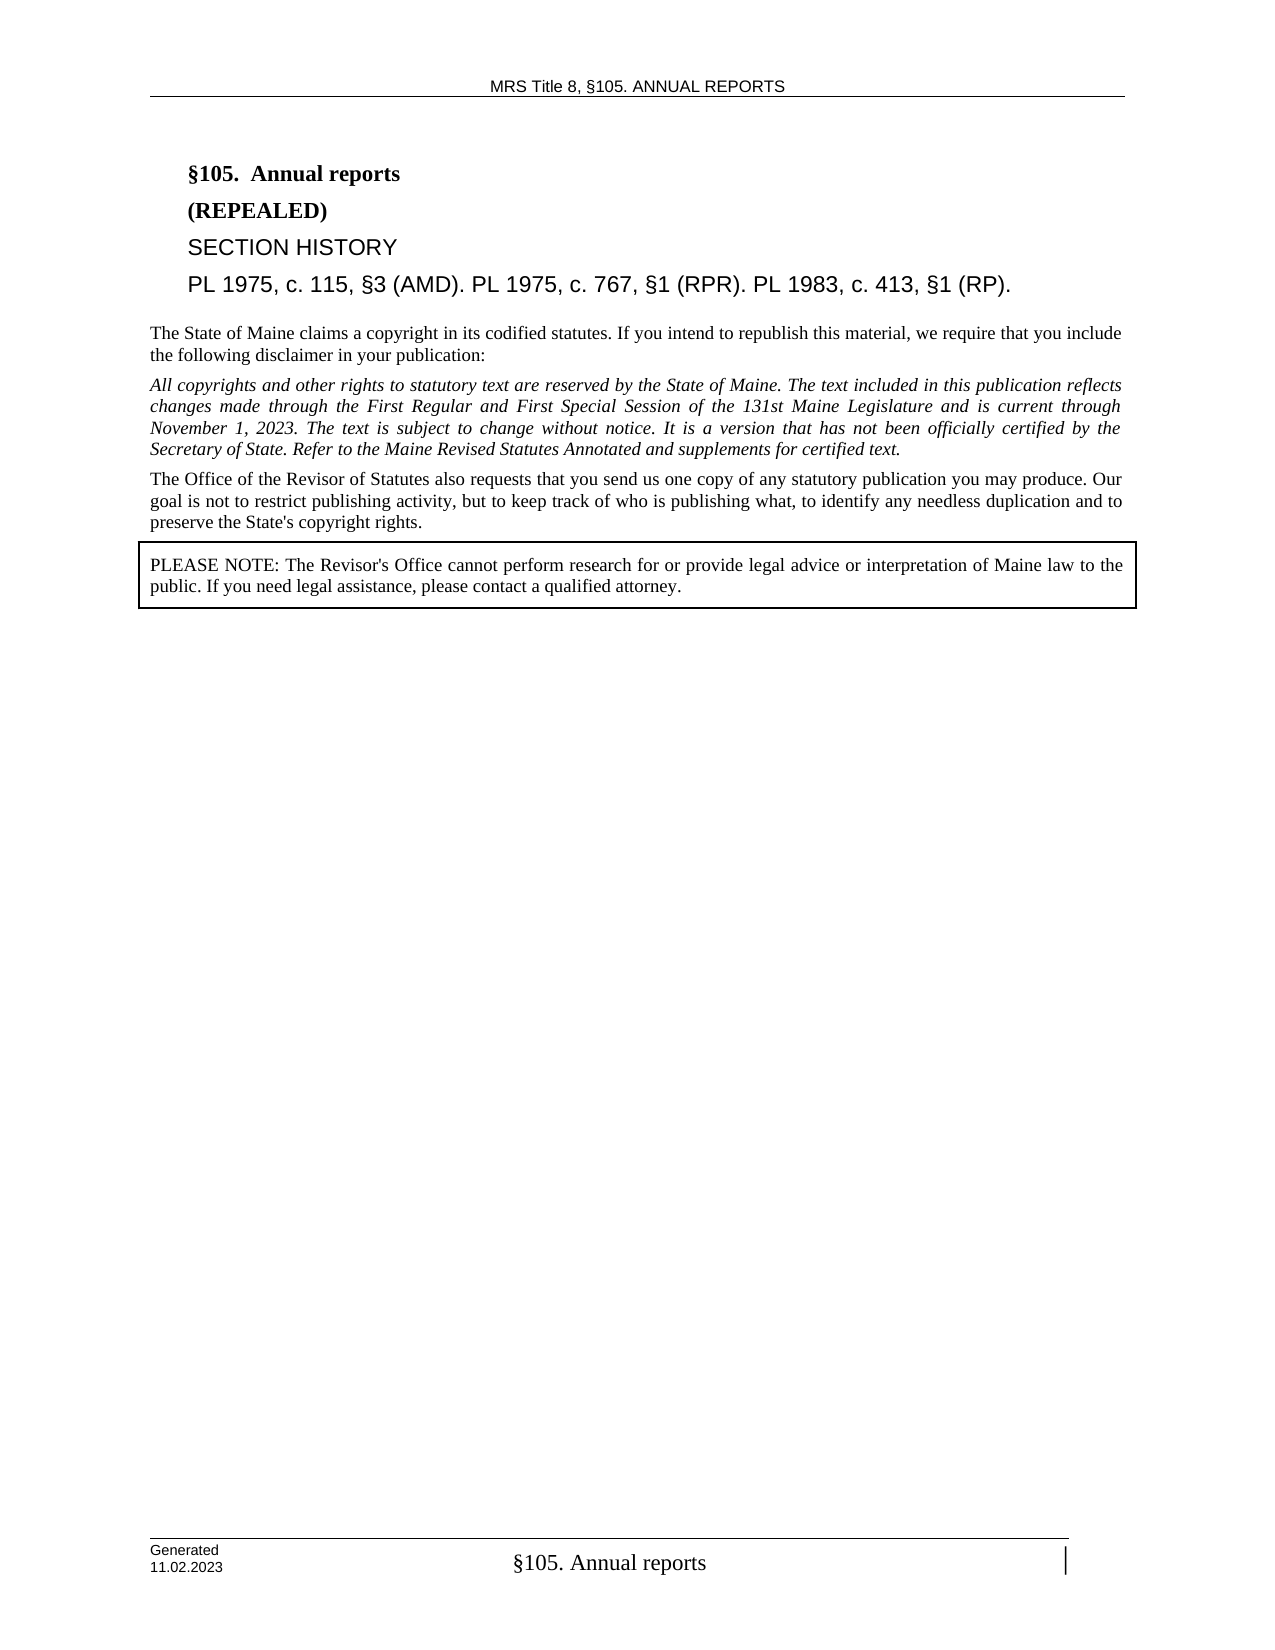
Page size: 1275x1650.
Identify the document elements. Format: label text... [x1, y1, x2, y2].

text PLEASE NOTE: The Revisor's Office cannot perform research for or provide legal advice or interpretation of Maine law to the public. If you need legal assistance, please contact a qualified attorney. [140, 543, 1135, 607]
text The State of Maine claims a copyright in its codified statutes. If you intend to republish this material, we require that you include the following disclaimer in your publication: [150, 322, 1125, 365]
text All copyrights and other rights to statutory text are reserved by the State of Maine. The text included in this publication reflects changes made through the First Regular and First Special Session of the 131st Maine Legislature and is current through November 1, 2023 . The text is subject to change without notice. It is a version that has not been officially certified by the Secretary of State. Refer to the Maine Revised Statutes Annotated and supplements for certified text. [150, 373, 1125, 460]
text SECTION HISTORY [187, 234, 1125, 260]
text (REPEALED) [187, 197, 1125, 223]
text PL 1975, c. 115, §3 (AMD). PL 1975, c. 767, §1 (RPR). PL 1983, c. 413, §1 (RP). [187, 271, 1125, 297]
text The Office of the Revisor of Statutes also requests that you send us one copy of any statutory publication you may produce. Our goal is not to restrict publishing activity, but to keep track of who is publishing what, to identify any needless duplication and to preserve the State's copyright rights. [150, 468, 1125, 533]
text §105. Annual reports [187, 160, 1125, 187]
